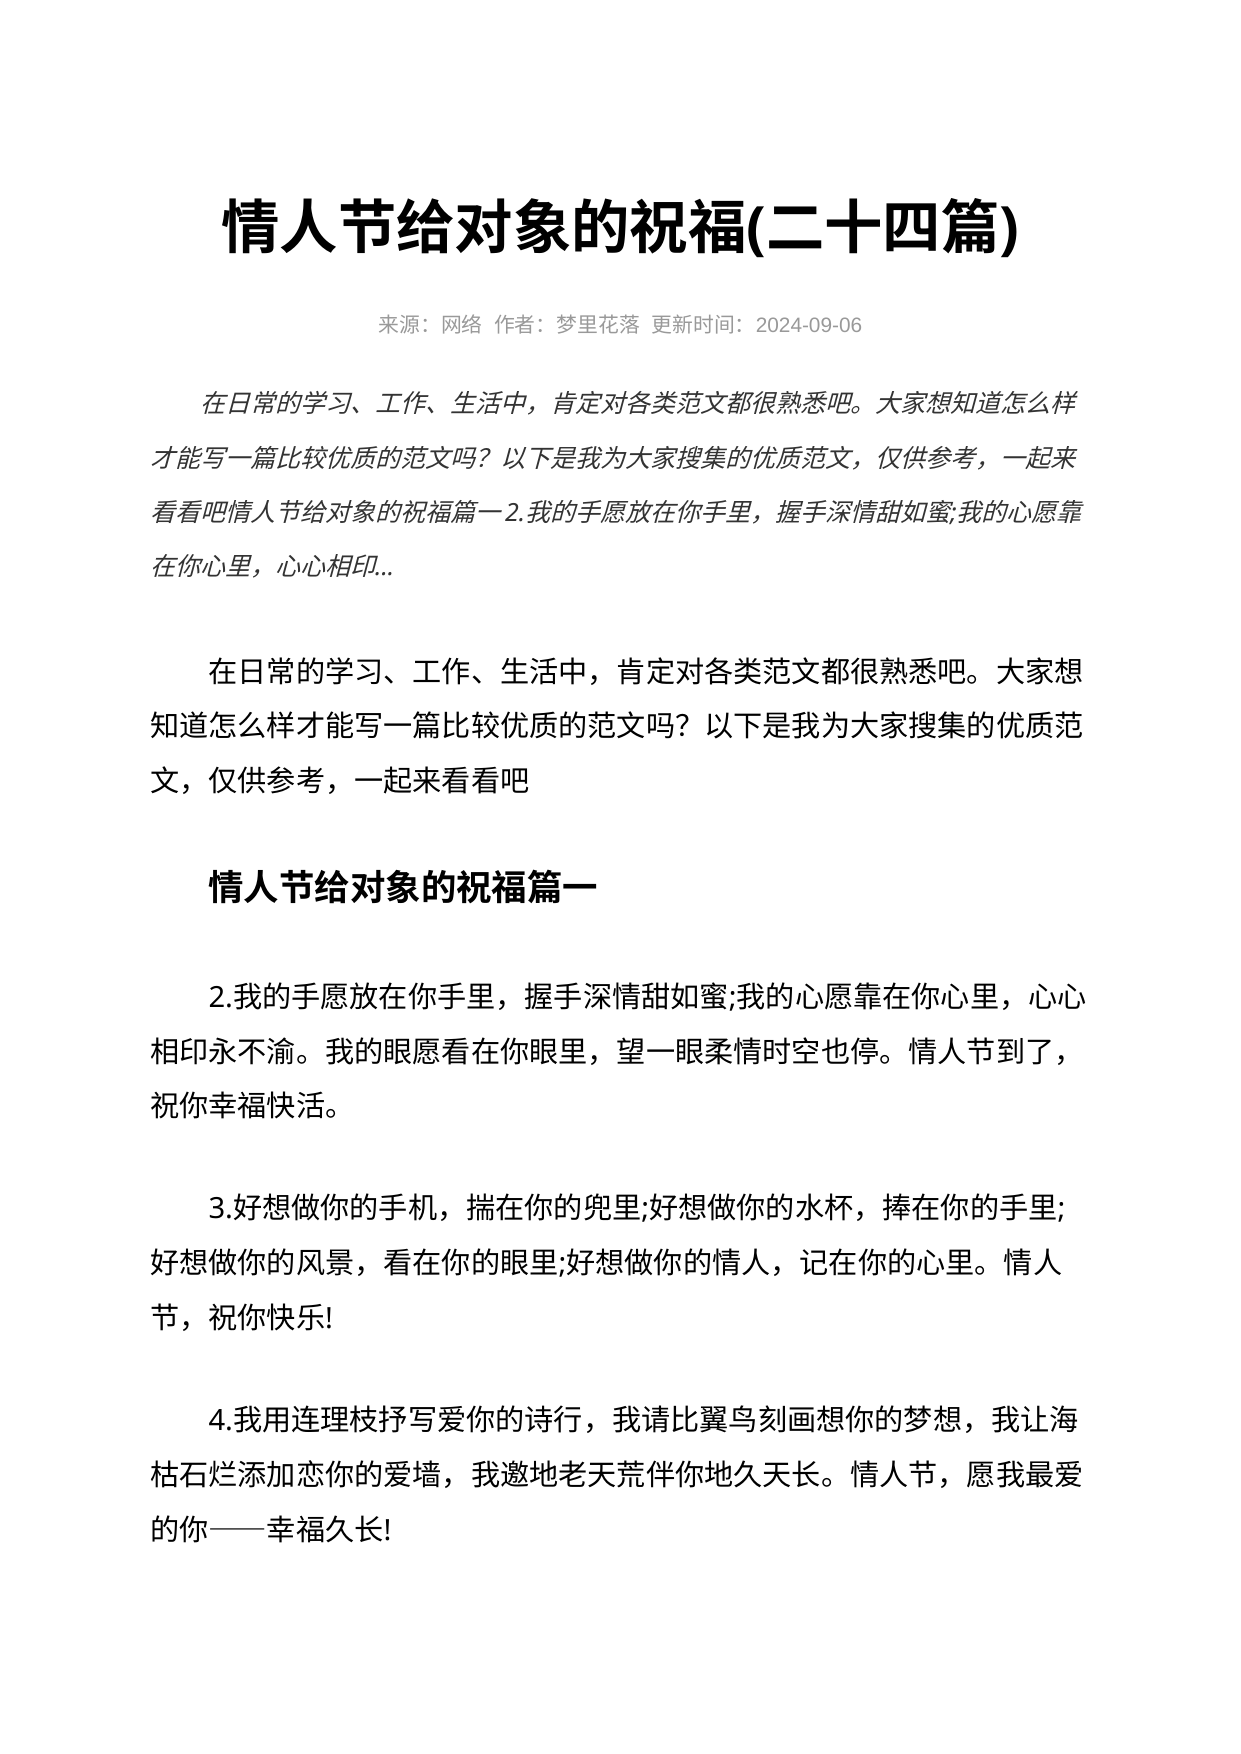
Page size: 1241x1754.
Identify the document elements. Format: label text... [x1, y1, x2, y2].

text 在日常的学习、工作、生活中，肯定对各类范文都很熟悉吧。大家想知道怎么样才能写一篇比较优质的范文吗？以下是我为大家搜集的优质范文，仅供参考，一起来看看吧 [150, 648, 1090, 800]
text 4.我用连理枝抒写爱你的诗行，我请比翼鸟刻画想你的梦想，我让海枯石烂添加恋你的爱墙，我邀地老天荒伴你地久天长。情人节，愿我最爱的你——幸福久长! [150, 1397, 1090, 1549]
text 2.我的手愿放在你手里，握手深情甜如蜜;我的心愿靠在你心里，心心相印永不渝。我的眼愿看在你眼里，望一眼柔情时空也停。情人节到了，祝你幸福快活。 [150, 973, 1090, 1125]
subtitle 情人节给对象的祝福(二十四篇) [150, 181, 1090, 266]
text 来源：网络 作者：梦里花落 更新时间：2024-09-06 [150, 313, 1090, 337]
text 在日常的学习、工作、生活中，肯定对各类范文都很熟悉吧。大家想知道怎么样才能写一篇比较优质的范文吗？以下是我为大家搜集的优质范文，仅供参考，一起来看看吧情人节给对象的祝福篇一2.我的手愿放在你手里，握手深情甜如蜜;我的心愿靠在你心里，心心相印... [150, 384, 1090, 583]
text 情人节给对象的祝福篇一 [150, 860, 1090, 911]
text 3.好想做你的手机，揣在你的兜里;好想做你的水杯，捧在你的手里;好想做你的风景，看在你的眼里;好想做你的情人，记在你的心里。情人节，祝你快乐! [150, 1185, 1090, 1337]
